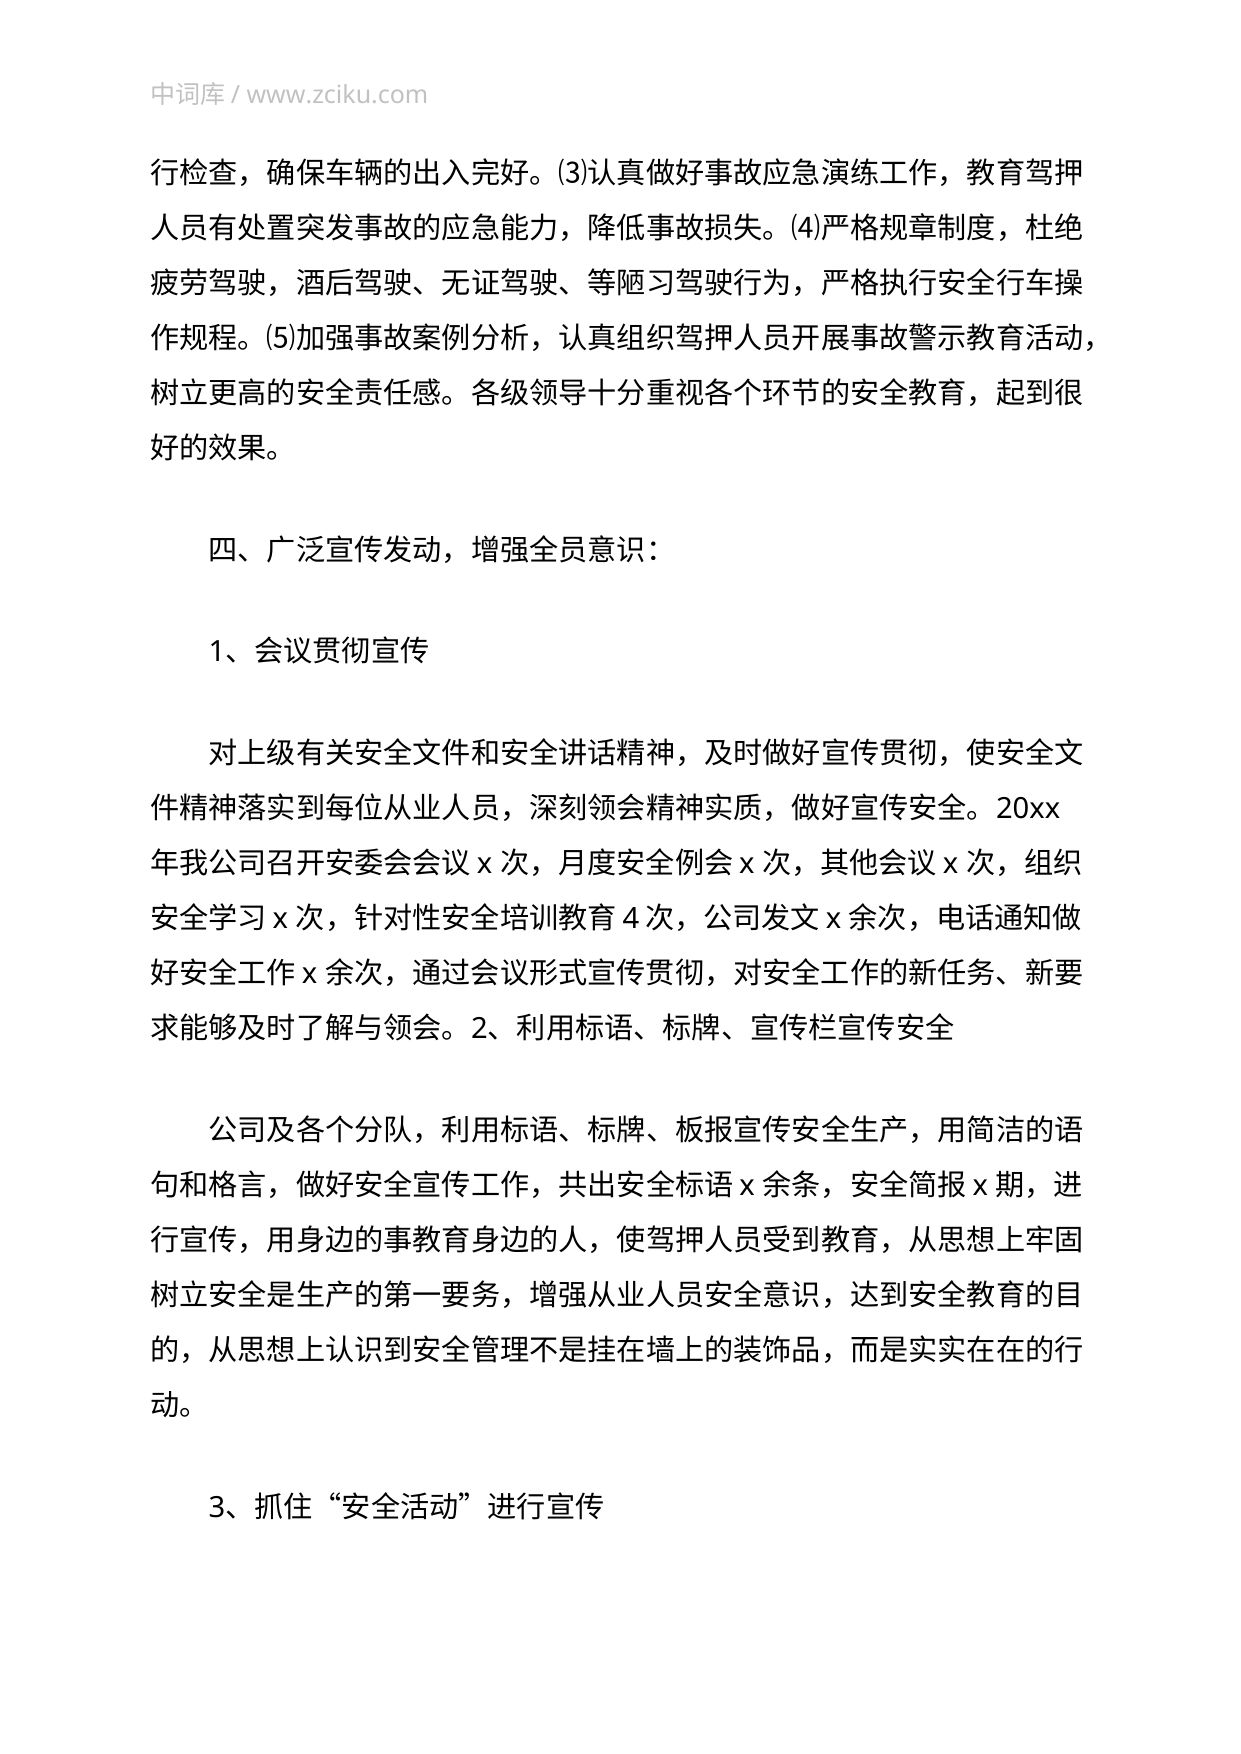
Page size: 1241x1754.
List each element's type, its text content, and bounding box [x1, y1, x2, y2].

text 3、抓住“安全活动”进行宣传 [150, 1483, 1090, 1526]
text 对上级有关安全文件和安全讲话精神，及时做好宣传贯彻，使安全文件精神落实到每位从业人员，深刻领会精神实质，做好宣传安全。20xx年我公司召开安委会会议x 次，月度安全例会x 次，其他会议x 次，组织安全学习x 次，针对性安全培训教育4次，公司发文x 余次，电话通知做好安全工作x 余次，通过会议形式宣传贯彻，对安全工作的新任务、新要求能够及时了解与领会。2、利用标语、标牌、宣传栏宣传安全 [150, 730, 1090, 1047]
text 1、会议贯彻宣传 [150, 628, 1090, 670]
text 公司及各个分队，利用标语、标牌、板报宣传安全生产，用简洁的语句和格言，做好安全宣传工作，共出安全标语x 余条，安全简报x 期，进行宣传，用身边的事教育身边的人，使驾押人员受到教育，从思想上牢固树立安全是生产的第一要务，增强从业人员安全意识，达到安全教育的目的，从思想上认识到安全管理不是挂在墙上的装饰品，而是实实在在的行动。 [150, 1107, 1090, 1424]
text 四、广泛宣传发动，增强全员意识： [150, 526, 1090, 568]
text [150, 150, 1090, 467]
